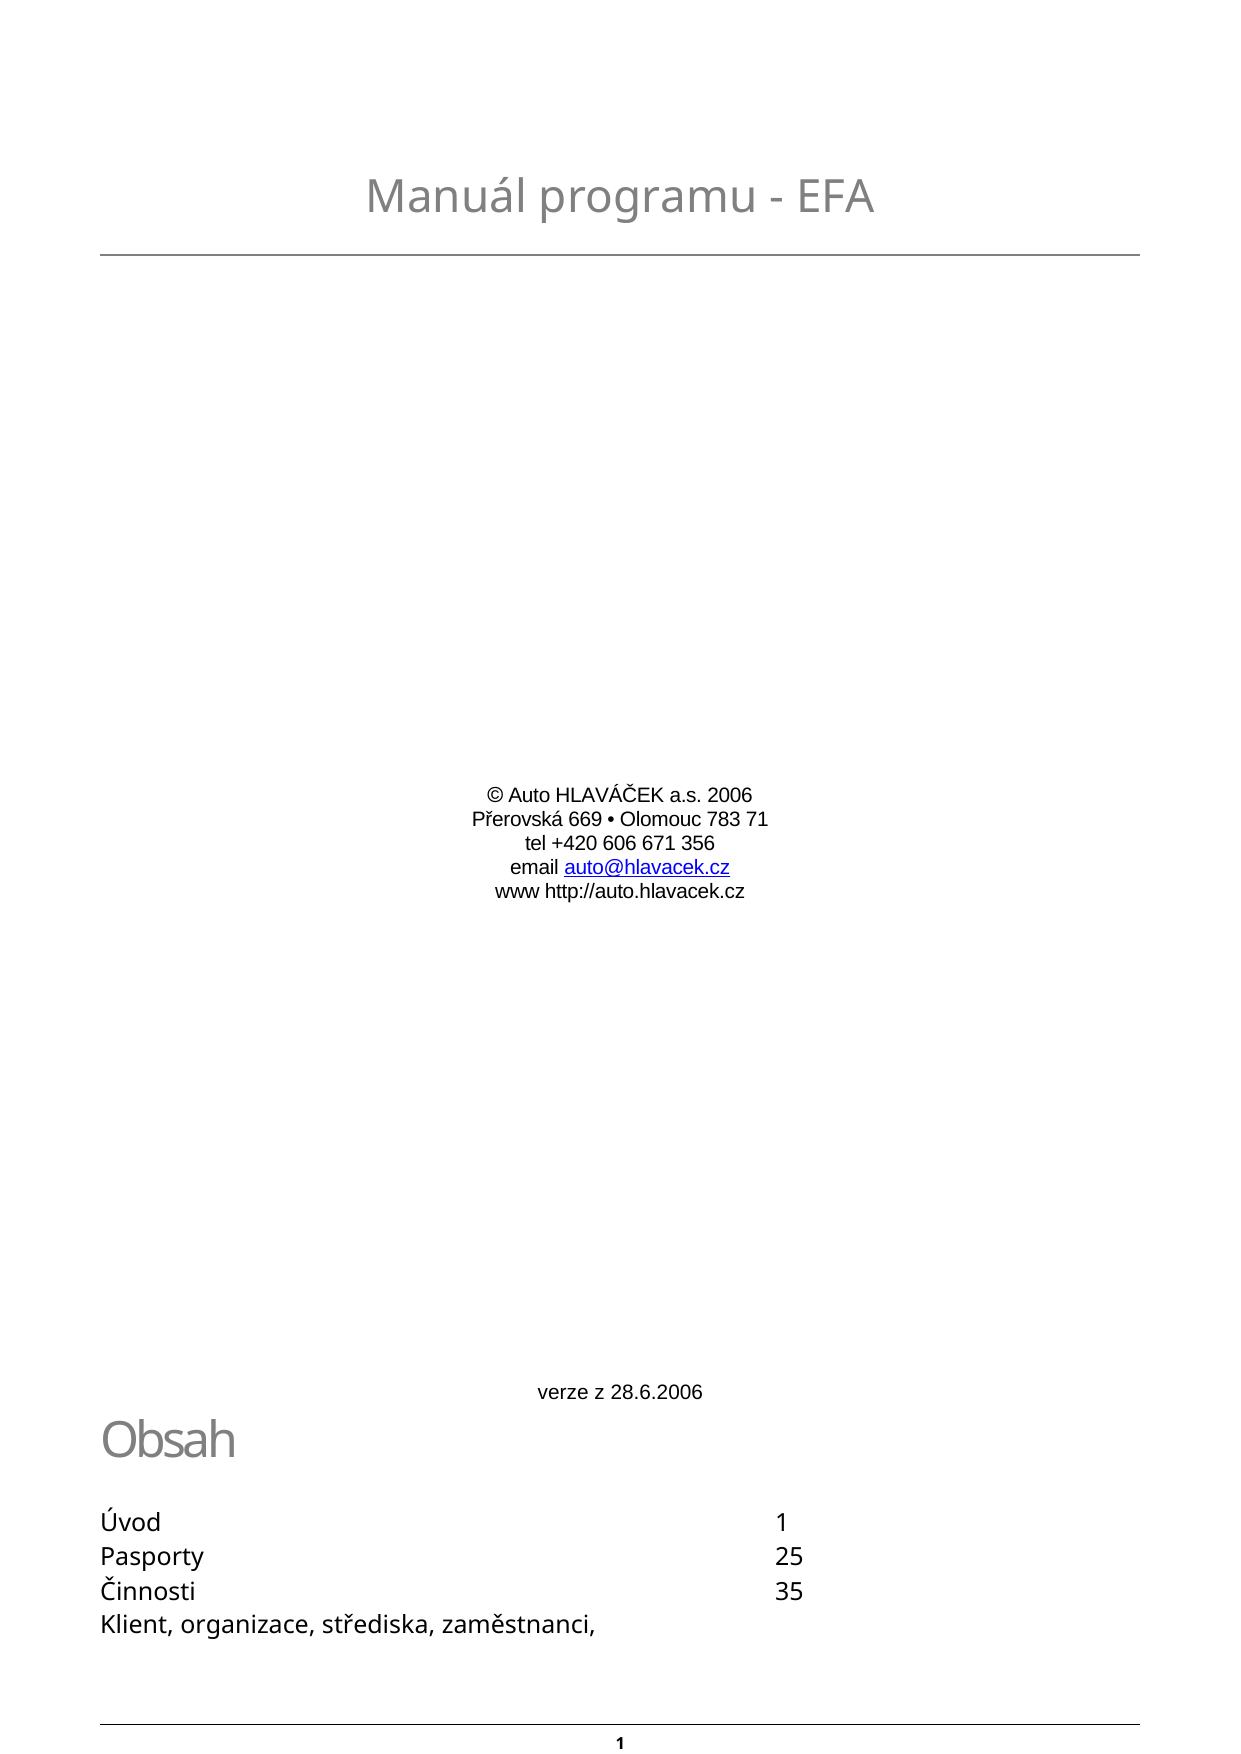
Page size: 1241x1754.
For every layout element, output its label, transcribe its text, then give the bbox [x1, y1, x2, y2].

text Auto HLAVÁČEK a.s. 2006 [100, 783, 1140, 807]
text tel +420 606 671 356 [100, 831, 1140, 855]
text Obsah [100, 1403, 1140, 1472]
text Klient, organizace, střediska, zaměstnanci, [100, 1607, 1140, 1641]
text email auto@hlavacek.cz [100, 855, 1140, 879]
text Činnosti 35 [100, 1573, 1140, 1607]
text Přerovská 669 • Olomouc 783 71 [100, 807, 1140, 831]
text Úvod 1 [100, 1505, 1140, 1539]
title Manuál programu - EFA [100, 162, 1140, 254]
text Pasporty 25 [100, 1539, 1140, 1573]
text www http://auto.hlavacek.cz [100, 879, 1140, 903]
text verze z 28.6.2006 [100, 1379, 1140, 1403]
